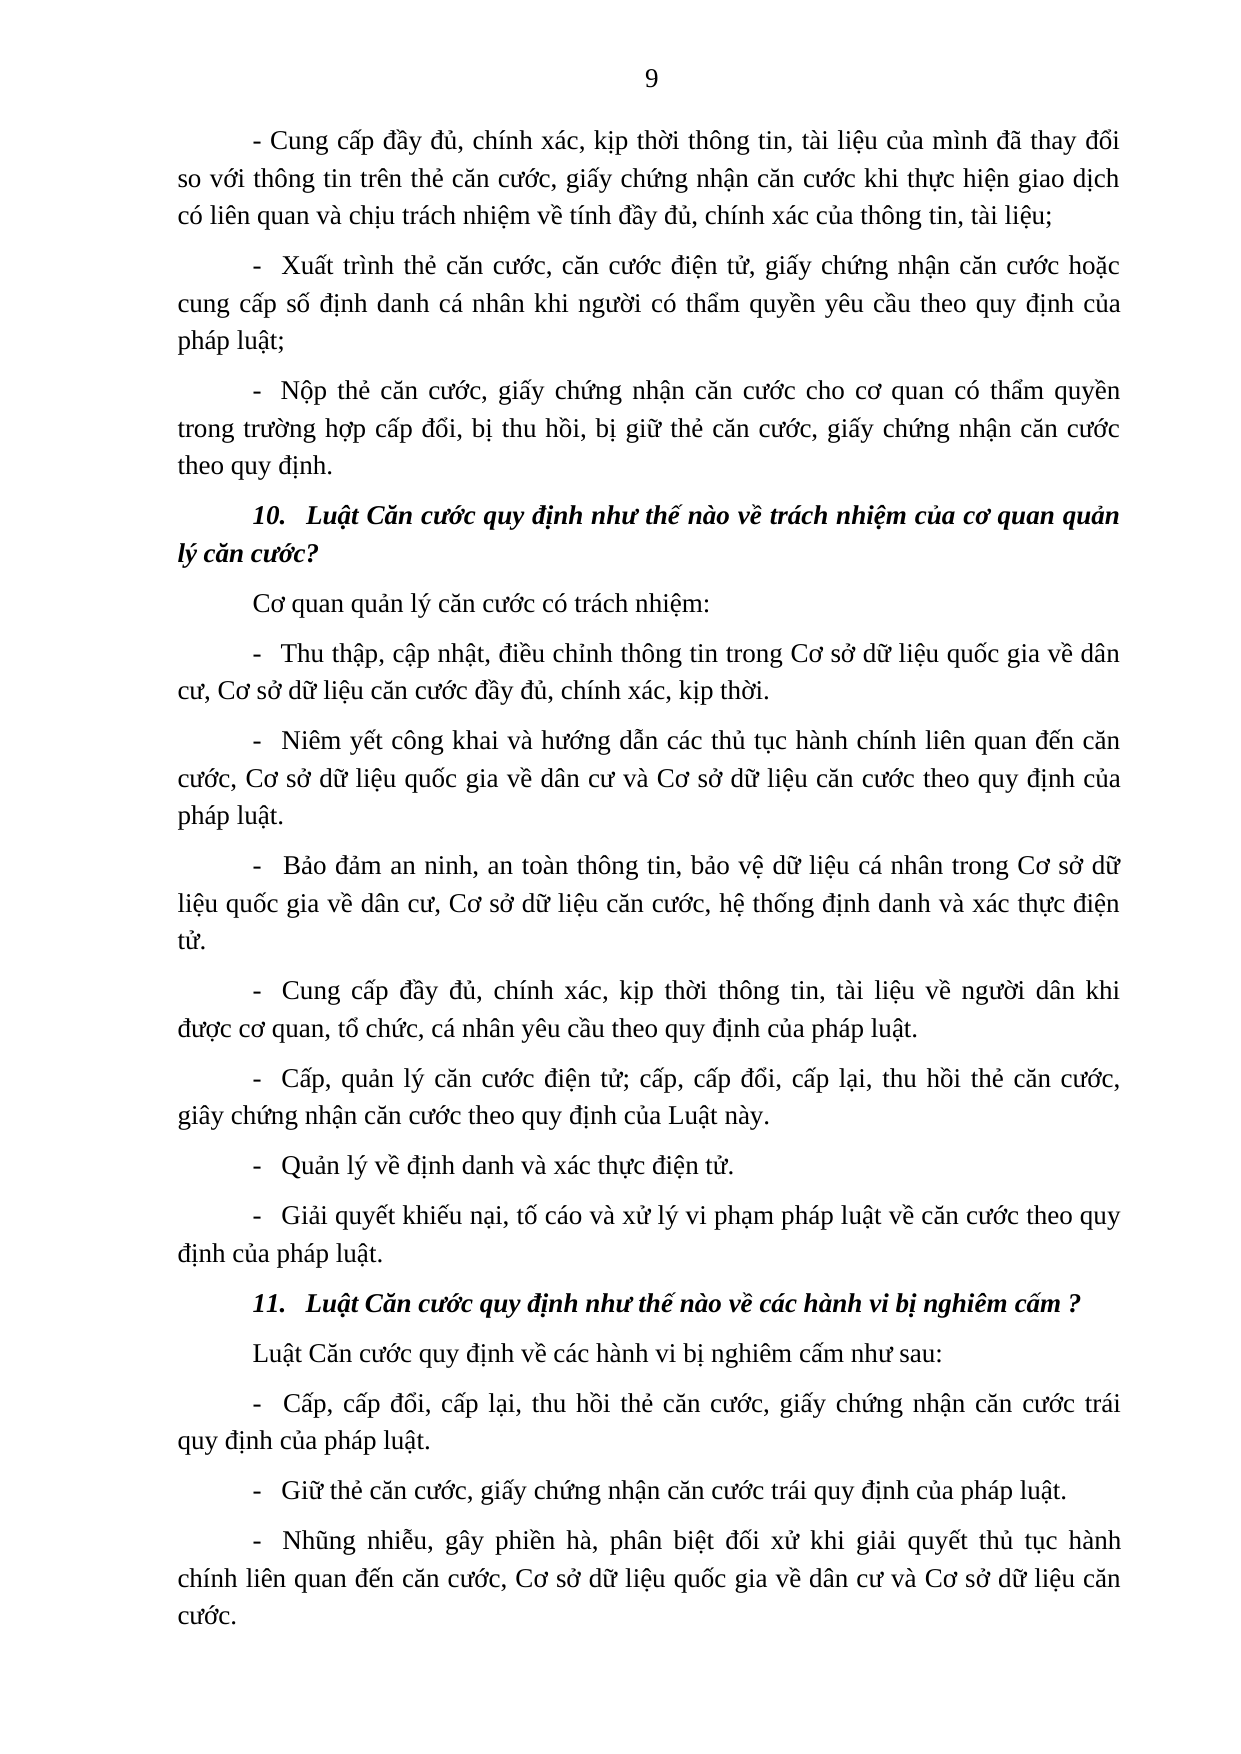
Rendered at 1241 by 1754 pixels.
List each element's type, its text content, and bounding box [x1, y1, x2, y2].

list Nhũng nhiễu, gây phiền hà, phân biệt đối xử khi giải quyết thủ tục hành chính liên quan đến căn cước, Cơ sở dữ liệu quốc gia về dân cư và Cơ sở dữ liệu căn cước. [177, 1518, 1122, 1631]
list Luật Căn cước quy định như thế nào về các hành vi bị nghiêm cấm ? [177, 1281, 1122, 1318]
text - Cung cấp đầy đủ, chính xác, kịp thời thông tin, tài liệu của mình đã thay đổi so với thông tin trên thẻ căn cước, giấy chứng nhận căn cước khi thực hiện giao dịch có liên quan và chịu trách nhiệm về tính đầy đủ, chính xác của thông tin, tài liệu; [177, 118, 1122, 231]
list Cung cấp đầy đủ, chính xác, kịp thời thông tin, tài liệu về người dân khi được cơ quan, tổ chức, cá nhân yêu cầu theo quy định của pháp luật. [177, 968, 1122, 1043]
list Xuất trình thẻ căn cước, căn cước điện tử, giấy chứng nhận căn cước hoặc cung cấp số định danh cá nhân khi người có thẩm quyền yêu cầu theo quy định của pháp luật; [177, 243, 1122, 356]
list Niêm yết công khai và hướng dẫn các thủ tục hành chính liên quan đến căn cước, Cơ sở dữ liệu quốc gia về dân cư và Cơ sở dữ liệu căn cước theo quy định của pháp luật. [177, 718, 1122, 831]
list Bảo đảm an ninh, an toàn thông tin, bảo vệ dữ liệu cá nhân trong Cơ sở dữ liệu quốc gia về dân cư, Cơ sở dữ liệu căn cước, hệ thống định danh và xác thực điện tử. [177, 843, 1122, 956]
list Giải quyết khiếu nại, tố cáo và xử lý vi phạm pháp luật về căn cước theo quy định của pháp luật. [177, 1193, 1122, 1268]
list Luật Căn cước quy định như thế nào về trách nhiệm của cơ quan quản lý căn cước? [177, 493, 1122, 568]
text Luật Căn cước quy định về các hành vi bị nghiêm cấm như sau: [177, 1331, 1122, 1368]
list Cấp, cấp đổi, cấp lại, thu hồi thẻ căn cước, giấy chứng nhận căn cước trái quy định của pháp luật. [177, 1381, 1122, 1456]
list Thu thập, cập nhật, điều chỉnh thông tin trong Cơ sở dữ liệu quốc gia về dân cư, Cơ sở dữ liệu căn cước đầy đủ, chính xác, kịp thời. [177, 631, 1122, 706]
list Cấp, quản lý căn cước điện tử; cấp, cấp đổi, cấp lại, thu hồi thẻ căn cước, giây chứng nhận căn cước theo quy định của Luật này. [177, 1056, 1122, 1131]
list Giữ thẻ căn cước, giấy chứng nhận căn cước trái quy định của pháp luật. [177, 1468, 1122, 1506]
list Nộp thẻ căn cước, giấy chứng nhận căn cước cho cơ quan có thẩm quyền trong trường hợp cấp đổi, bị thu hồi, bị giữ thẻ căn cước, giấy chứng nhận căn cước theo quy định. [177, 368, 1122, 481]
list Quản lý về định danh và xác thực điện tử. [177, 1143, 1122, 1181]
text Cơ quan quản lý căn cước có trách nhiệm: [177, 581, 1122, 618]
